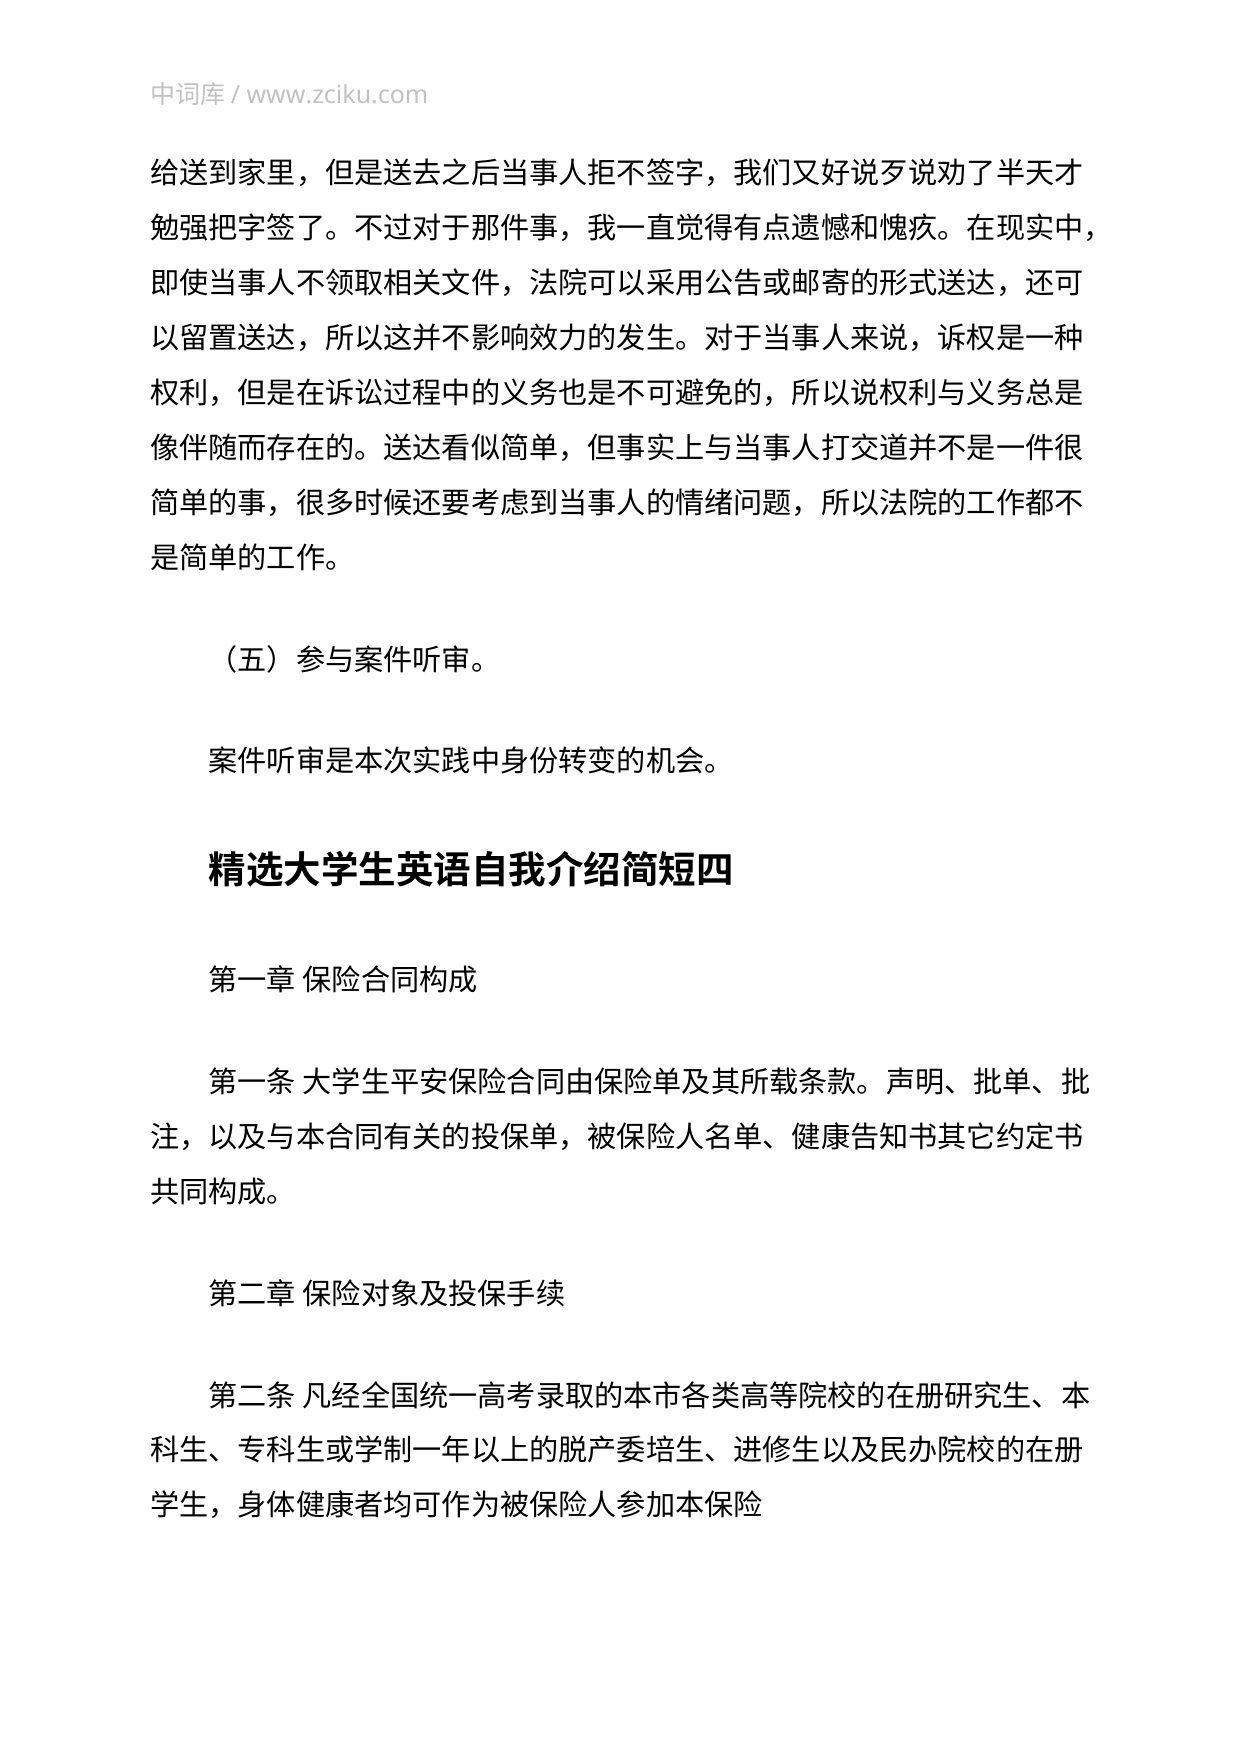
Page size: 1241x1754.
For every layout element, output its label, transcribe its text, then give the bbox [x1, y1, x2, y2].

text 精选大学生英语自我介绍简短四 [150, 839, 1090, 894]
text 第一章 保险合同构成 [150, 957, 1090, 999]
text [150, 150, 1090, 577]
text 案件听审是本次实践中身份转变的机会。 [150, 738, 1090, 780]
text 第二章 保险对象及投保手续 [150, 1270, 1090, 1313]
text 第一条 大学生平安保险合同由保险单及其所载条款。声明、批单、批注，以及与本合同有关的投保单，被保险人名单、健康告知书其它约定书共同构成。 [150, 1059, 1090, 1211]
text 第二条 凡经全国统一高考录取的本市各类高等院校的在册研究生、本科生、专科生或学制一年以上的脱产委培生、进修生以及民办院校的在册学生，身体健康者均可作为被保险人参加本保险 [150, 1372, 1090, 1524]
text （五）参与案件听审。 [150, 636, 1090, 678]
